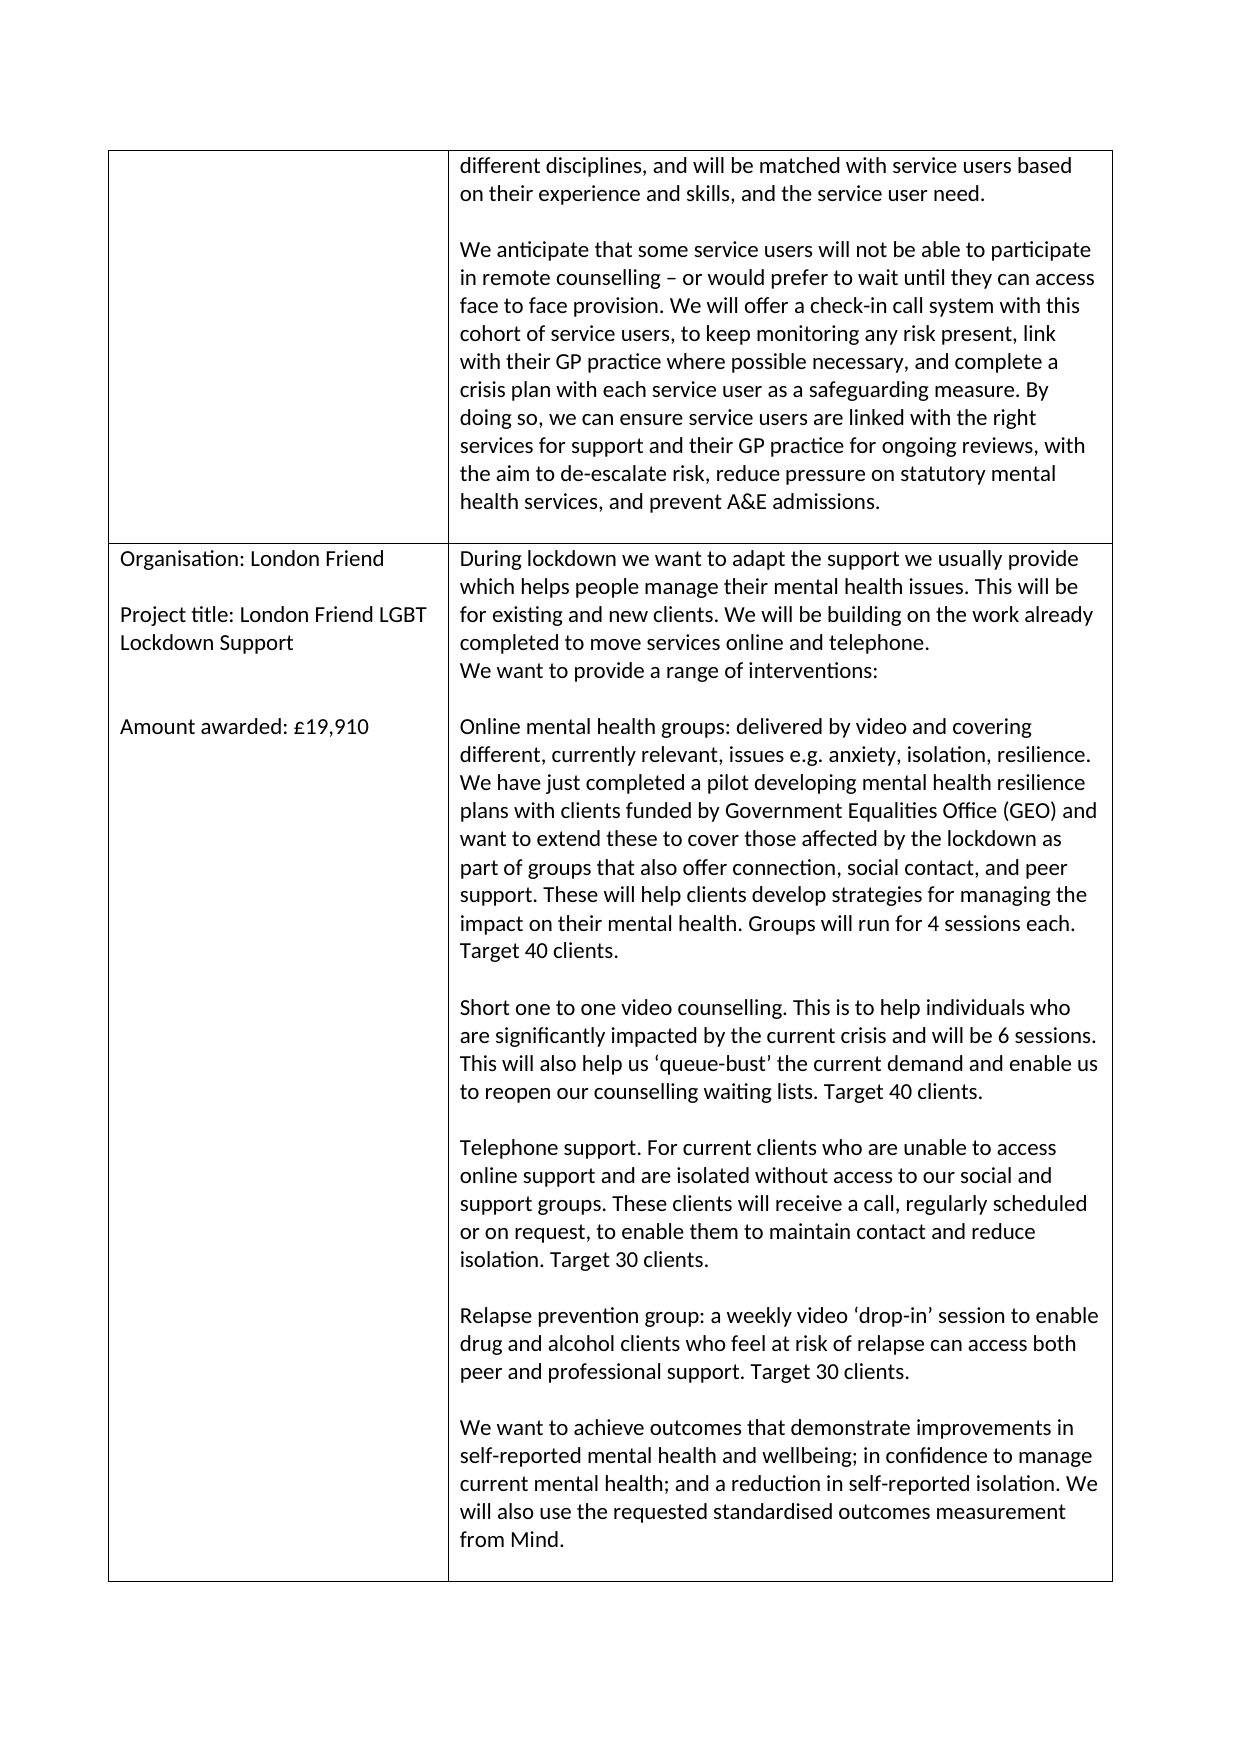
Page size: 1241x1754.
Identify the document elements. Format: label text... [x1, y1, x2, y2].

table_cell Organisation: London Friend Project title: London Friend LGBT Lockdown Support Amount awarded: £19,910 [109, 544, 448, 1581]
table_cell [109, 151, 448, 543]
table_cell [449, 151, 1112, 543]
table_cell During lockdown we want to adapt the support we usually provide which helps people manage their mental health issues. This will be for existing and new clients. We will be building on the work already completed to move services online and telephone. We want to provide a range of interventions: Online mental health groups: delivered by video and covering different, currently relevant, issues e.g. anxiety, isolation, resilience. We have just completed a pilot developing mental health resilience plans with clients funded by Government Equalities Office (GEO) and want to extend these to cover those affected by the lockdown as part of groups that also offer connection, social contact, and peer support. These will help clients develop strategies for managing the impact on their mental health. Groups will run for 4 sessions each. Target 40 clients. Short one to one video counselling. This is to help individuals who are significantly impacted by the current crisis and will be 6 sessions. This will also help us ‘queue-bust’ the current demand and enable us to reopen our counselling waiting lists. Target 40 clients. Telephone support. For current clients who are unable to access online support and are isolated without access to our social and support groups. These clients will receive a call, regularly scheduled or on request, to enable them to maintain contact and reduce isolation. Target 30 clients. Relapse prevention group: a weekly video ‘drop-in’ session to enable drug and alcohol clients who feel at risk of relapse can access both peer and professional support. Target 30 clients. We want to achieve outcomes that demonstrate improvements in self-reported mental health and wellbeing; in confidence to manage current mental health; and a reduction in self-reported isolation. We will also use the requested standardised outcomes measurement from Mind. [449, 544, 1112, 1581]
